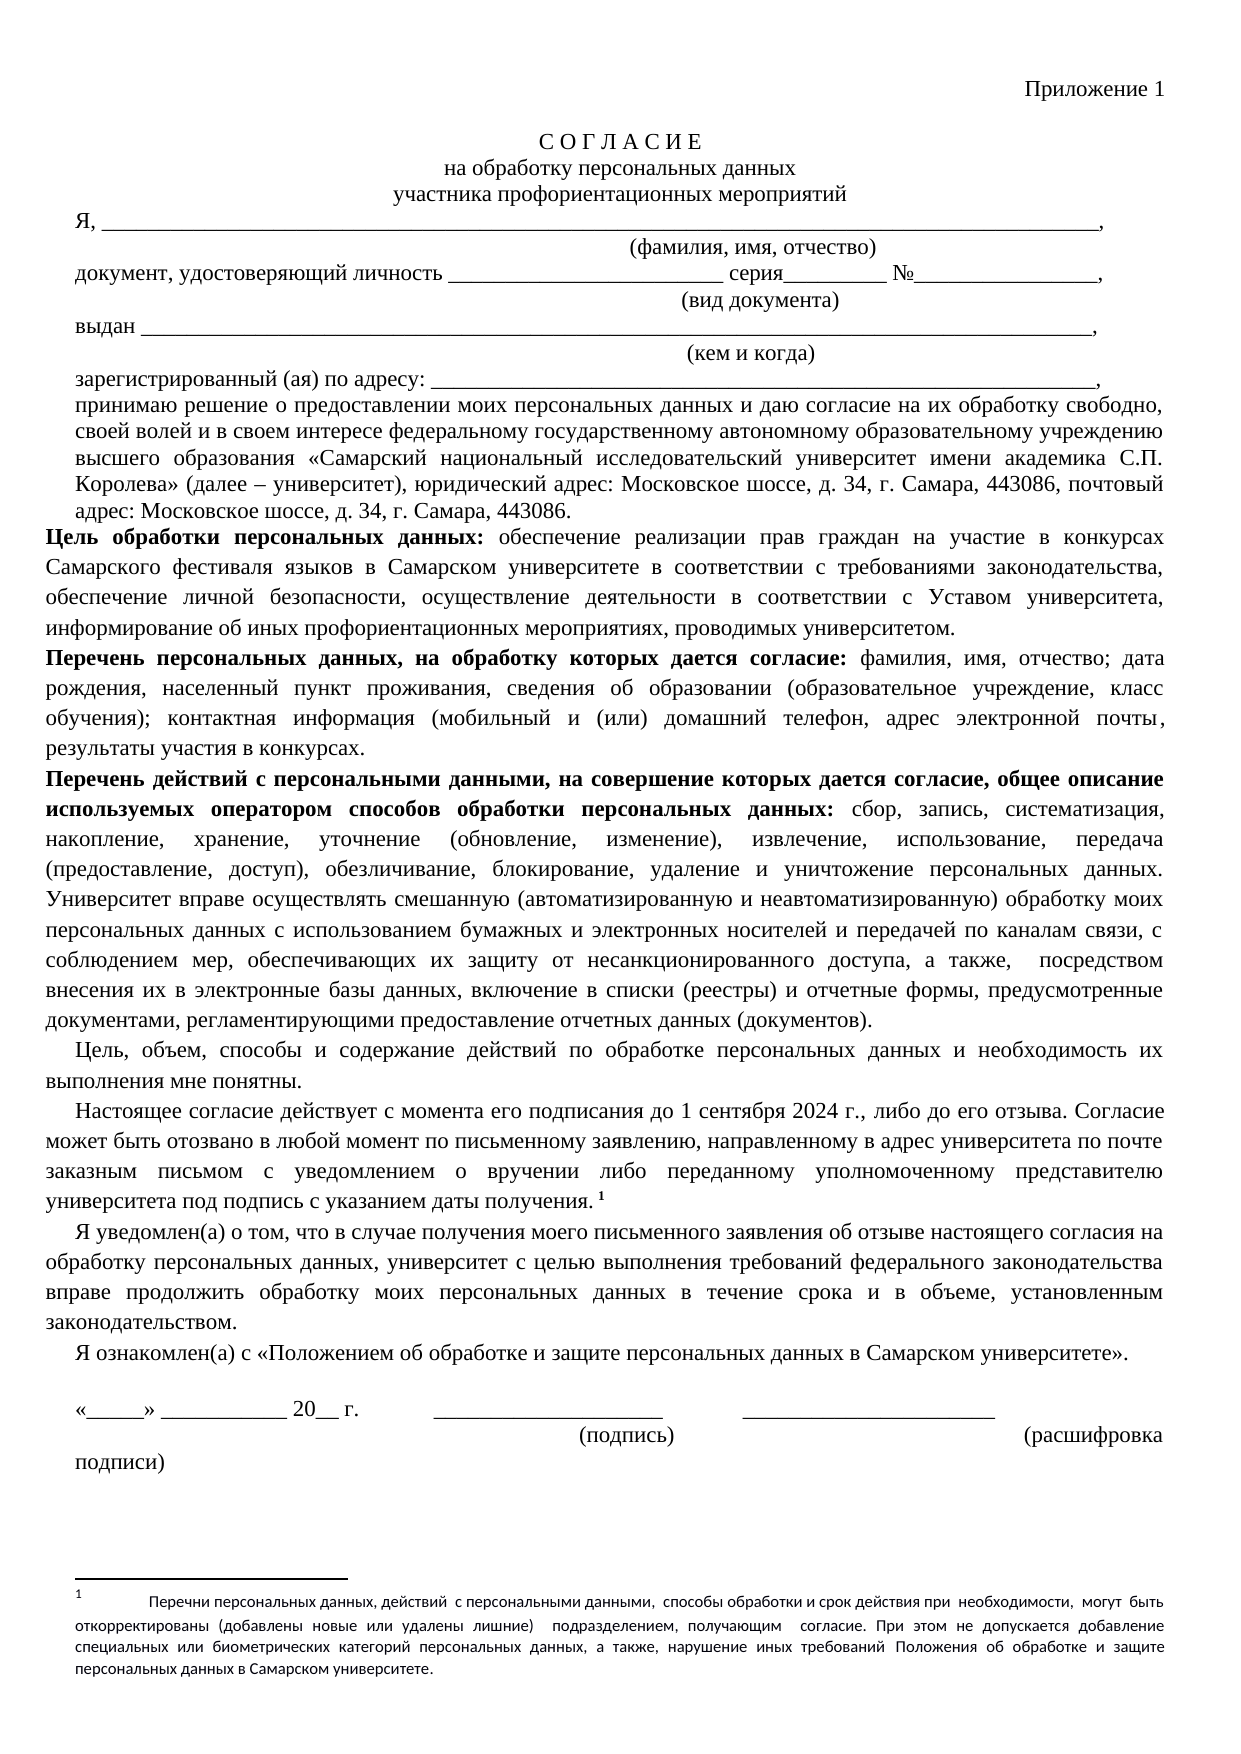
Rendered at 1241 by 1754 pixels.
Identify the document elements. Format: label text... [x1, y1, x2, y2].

text (подпись) (расшифровка подписи) [75, 1422, 1165, 1474]
text (кем и когда) [75, 338, 1165, 365]
text участника профориентационных мероприятий [75, 180, 1165, 207]
text Приложение 1 [75, 75, 1165, 101]
text принимаю решение о предоставлении моих персональных данных и даю согласие на их обработку свободно, своей волей и в своем интересе федеральному государственному автономному образовательному учреждению высшего образования «Самарский национальный исследовательский университет имени академика С.П. Королева» (далее – университет), юридический адрес: Московское шоссе, д. 34, г. Самара, 443086, почтовый адрес: Московское шоссе, д. 34, г. Самара, 443086. [75, 391, 1165, 523]
text (вид документа) [75, 286, 1165, 312]
text выдан ___________________________________________________________________________________, [75, 312, 1165, 338]
text Я, _______________________________________________________________________________________, [75, 207, 1165, 233]
text Настоящее согласие действует с момента его подписания до 1 сентября 2024 г., либо до его отзыва. Согласие может быть отозвано в любой момент по письменному заявлению, направленному в адрес университета по почте заказным письмом с уведомлением о вручении либо переданному уполномоченному представителю университета под подпись с указанием даты получения. [45, 1097, 1165, 1214]
text Цель, объем, способы и содержание действий по обработке персональных данных и необходимость их выполнения мне понятны. [45, 1037, 1165, 1093]
text Я уведомлен(а) о том, что в случае получения моего письменного заявления об отзыве настоящего согласия на обработку персональных данных, университет с целью выполнения требований федерального законодательства вправе продолжить обработку моих персональных данных в течение срока и в объеме, установленным законодательством. [45, 1218, 1165, 1335]
text С О Г Л А С И Е [75, 128, 1165, 154]
text на обработку персональных данных [75, 154, 1165, 180]
text зарегистрированный (ая) по адресу: __________________________________________________________, [75, 365, 1165, 391]
text документ, удостоверяющий личность ________________________ серия_________ №________________, [75, 259, 1165, 286]
text Перечень действий с персональными данными, на совершение которых дается согласие, общее описание используемых оператором способов обработки персональных данных: сбор, запись, систематизация, накопление, хранение, уточнение (обновление, изменение), извлечение, использование, передача (предоставление, доступ), обезличивание, блокирование, удаление и уничтожение персональных данных. Университет вправе осуществлять смешанную (автоматизированную и неавтоматизированную) обработку моих персональных данных с использованием бумажных и электронных носителей и передачей по каналам связи, с соблюдением мер, обеспечивающих их защиту от несанкционированного доступа, а также, посредством внесения их в электронные базы данных, включение в списки (реестры) и отчетные формы, предусмотренные документами, регламентирующими предоставление отчетных данных (документов). [45, 765, 1165, 1033]
text Перечень персональных данных, на обработку которых дается согласие: фамилия, имя, отчество; дата рождения, населенный пункт проживания, сведения об образовании (образовательное учреждение, класс обучения); контактная информация (мобильный и (или) домашний телефон, адрес электронной почты, результаты участия в конкурсах. [45, 644, 1165, 761]
text «_____» ___________ 20__ г. ____________________ ______________________ [75, 1395, 1165, 1422]
text Я ознакомлен(а) с «Положением об обработке и защите персональных данных в Самарском университете». [45, 1339, 1165, 1365]
text (фамилия, имя, отчество) [75, 233, 1165, 259]
text Цель обработки персональных данных: обеспечение реализации прав граждан на участие в конкурсах Самарского фестиваля языков в Самарском университете в соответствии с требованиями законодательства, обеспечение личной безопасности, осуществление деятельности в соответствии с Уставом университета, информирование об иных профориентационных мероприятиях, проводимых университетом. [45, 523, 1165, 640]
